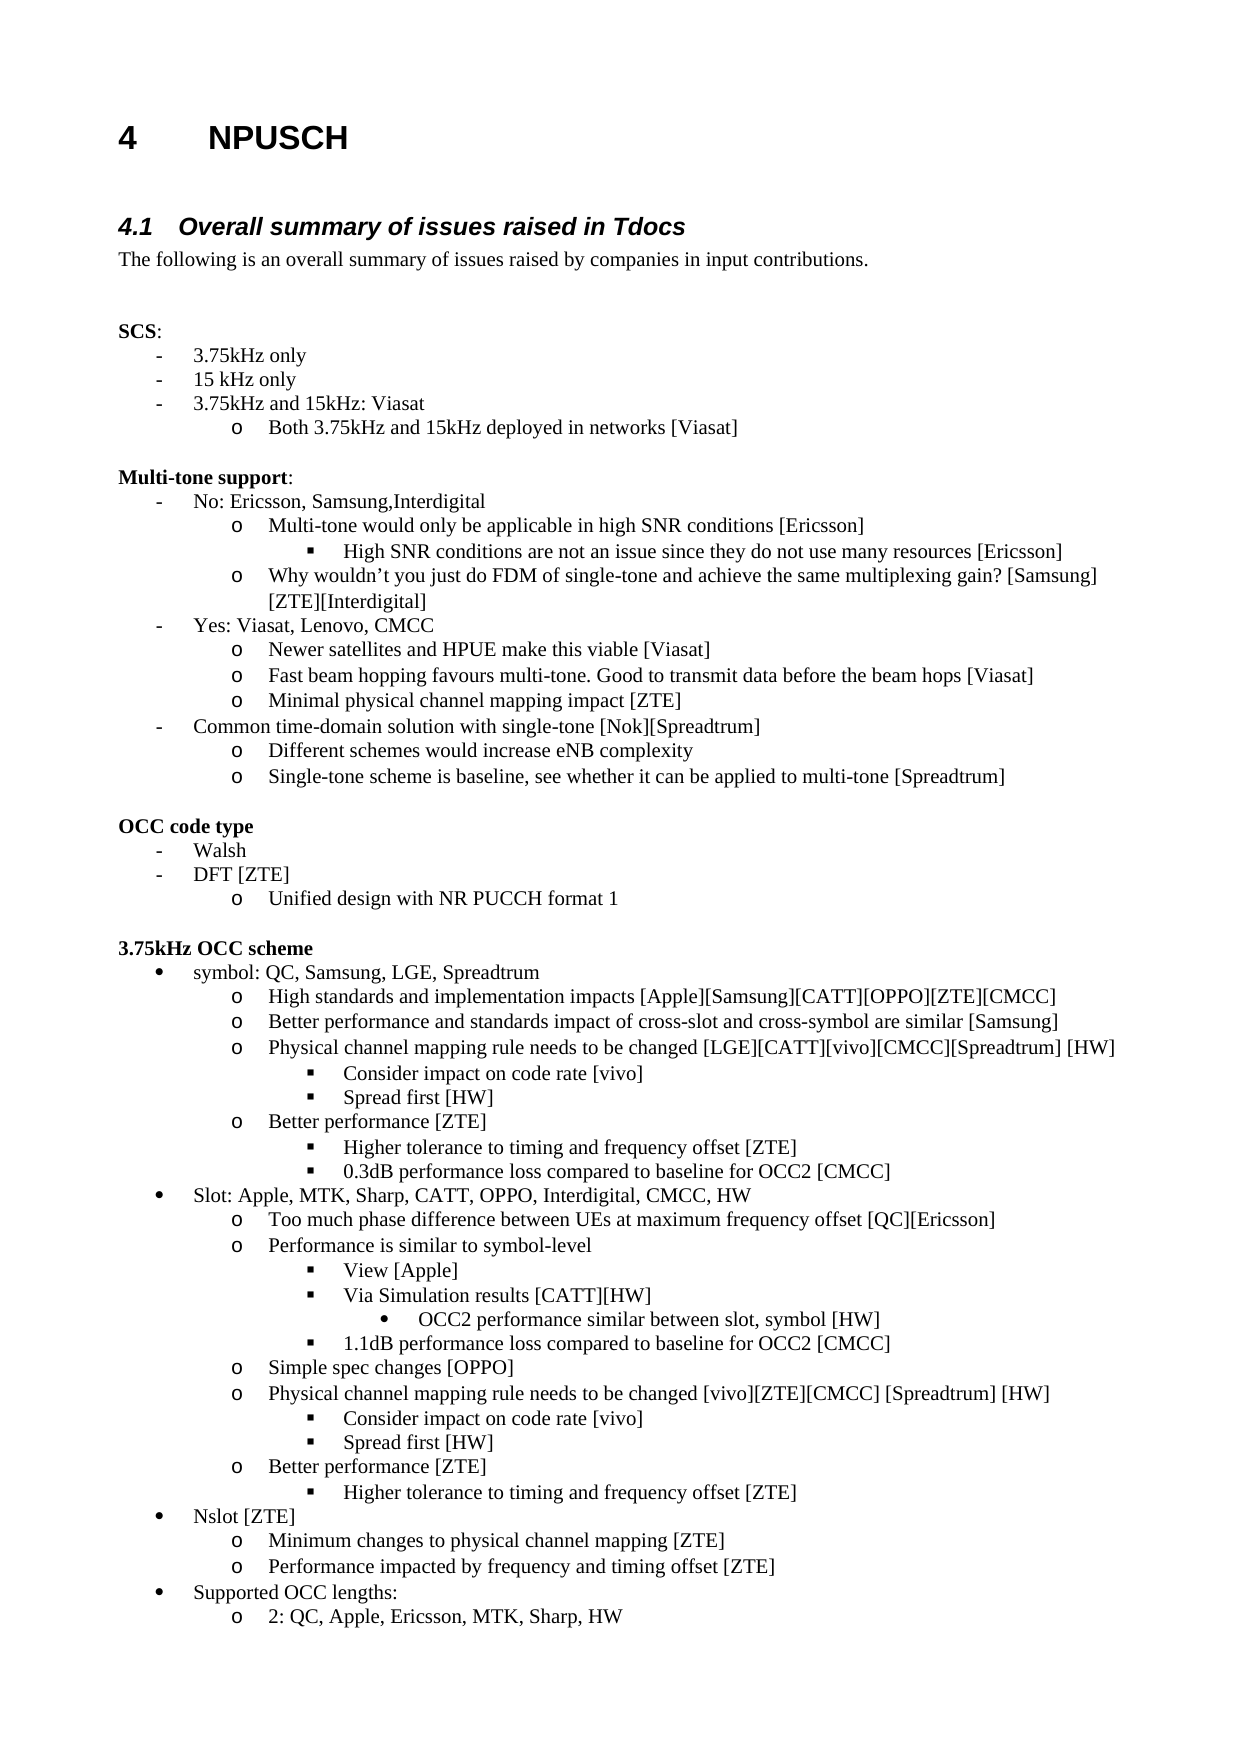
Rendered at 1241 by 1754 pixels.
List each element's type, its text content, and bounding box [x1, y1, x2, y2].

list Slot: Apple, MTK, Sharp, CATT, OPPO, Interdigital, CMCC, HW [156, 1183, 1122, 1207]
text The following is an overall summary of issues raised by companies in input contributions. [118, 247, 1122, 271]
text OCC code type [118, 814, 1122, 838]
list High standards and implementation impacts [Apple][Samsung][CATT][OPPO][ZTE][CMCC] [231, 984, 1122, 1009]
list Consider impact on code rate [vivo] [306, 1406, 1122, 1430]
list Nslot [ZTE] [156, 1504, 1122, 1528]
list 3.75kHz only [156, 343, 1122, 367]
list Too much phase difference between UEs at maximum frequency offset [QC][Ericsson] [231, 1207, 1122, 1233]
list Single-tone scheme is baseline, see whether it can be applied to multi-tone [Spreadtrum] [231, 764, 1122, 789]
list Physical channel mapping rule needs to be changed [LGE][CATT][vivo][CMCC][Spreadtrum] [HW] [231, 1035, 1122, 1061]
subtitle Overall summary of issues raised in Tdocs [118, 212, 1122, 241]
list Yes: Viasat, Lenovo, CMCC [156, 613, 1122, 637]
text Multi-tone support: [118, 465, 1122, 489]
list Unified design with NR PUCCH format 1 [231, 886, 1122, 912]
list Supported OCC lengths: [156, 1579, 1122, 1604]
list Why wouldn’t you just do FDM of single-tone and achieve the same multiplexing gain? [Samsung][ZTE][Interdigital] [231, 563, 1122, 613]
list symbol: QC, Samsung, LGE, Spreadtrum [156, 960, 1122, 984]
list No: Ericsson, Samsung,Interdigital [156, 489, 1122, 513]
list Physical channel mapping rule needs to be changed [vivo][ZTE][CMCC] [Spreadtrum] [HW] [231, 1380, 1122, 1406]
list Minimal physical channel mapping impact [ZTE] [231, 688, 1122, 714]
list 3.75kHz and 15kHz: Viasat [156, 391, 1122, 415]
list Via Simulation results [CATT][HW] [306, 1282, 1122, 1307]
list Performance is similar to symbol-level [231, 1233, 1122, 1258]
list Newer satellites and HPUE make this viable [Viasat] [231, 637, 1122, 663]
list High SNR conditions are not an issue since they do not use many resources [Ericsson] [306, 539, 1122, 563]
list Performance impacted by frequency and timing offset [ZTE] [231, 1554, 1122, 1579]
list Fast beam hopping favours multi-tone. Good to transmit data before the beam hops [Viasat] [231, 663, 1122, 688]
list Different schemes would increase eNB complexity [231, 738, 1122, 764]
list Better performance [ZTE] [231, 1454, 1122, 1480]
list Spread first [HW] [306, 1430, 1122, 1454]
list Common time-domain solution with single-tone [Nok][Spreadtrum] [156, 714, 1122, 738]
list View [Apple] [306, 1258, 1122, 1282]
list OCC2 performance similar between slot, symbol [HW] [381, 1307, 1122, 1331]
list Both 3.75kHz and 15kHz deployed in networks [Viasat] [231, 415, 1122, 441]
list Simple spec changes [OPPO] [231, 1355, 1122, 1380]
text 3.75kHz OCC scheme [118, 936, 1122, 960]
list Better performance [ZTE] [231, 1109, 1122, 1135]
list 0.3dB performance loss compared to baseline for OCC2 [CMCC] [306, 1159, 1122, 1183]
list Multi-tone would only be applicable in high SNR conditions [Ericsson] [231, 513, 1122, 539]
list Better performance and standards impact of cross-slot and cross-symbol are similar [Samsung] [231, 1009, 1122, 1035]
list 2: QC, Apple, Ericsson, MTK, Sharp, HW [231, 1604, 1122, 1629]
list DFT [ZTE] [156, 862, 1122, 886]
list Minimum changes to physical channel mapping [ZTE] [231, 1528, 1122, 1554]
list Higher tolerance to timing and frequency offset [ZTE] [306, 1135, 1122, 1159]
list Walsh [156, 838, 1122, 862]
list Spread first [HW] [306, 1085, 1122, 1109]
subtitle NPUSCH [118, 118, 1122, 157]
list Higher tolerance to timing and frequency offset [ZTE] [306, 1480, 1122, 1504]
text SCS: [118, 319, 1122, 343]
list 15 kHz only [156, 367, 1122, 391]
list Consider impact on code rate [vivo] [306, 1061, 1122, 1085]
list 1.1dB performance loss compared to baseline for OCC2 [CMCC] [306, 1331, 1122, 1355]
